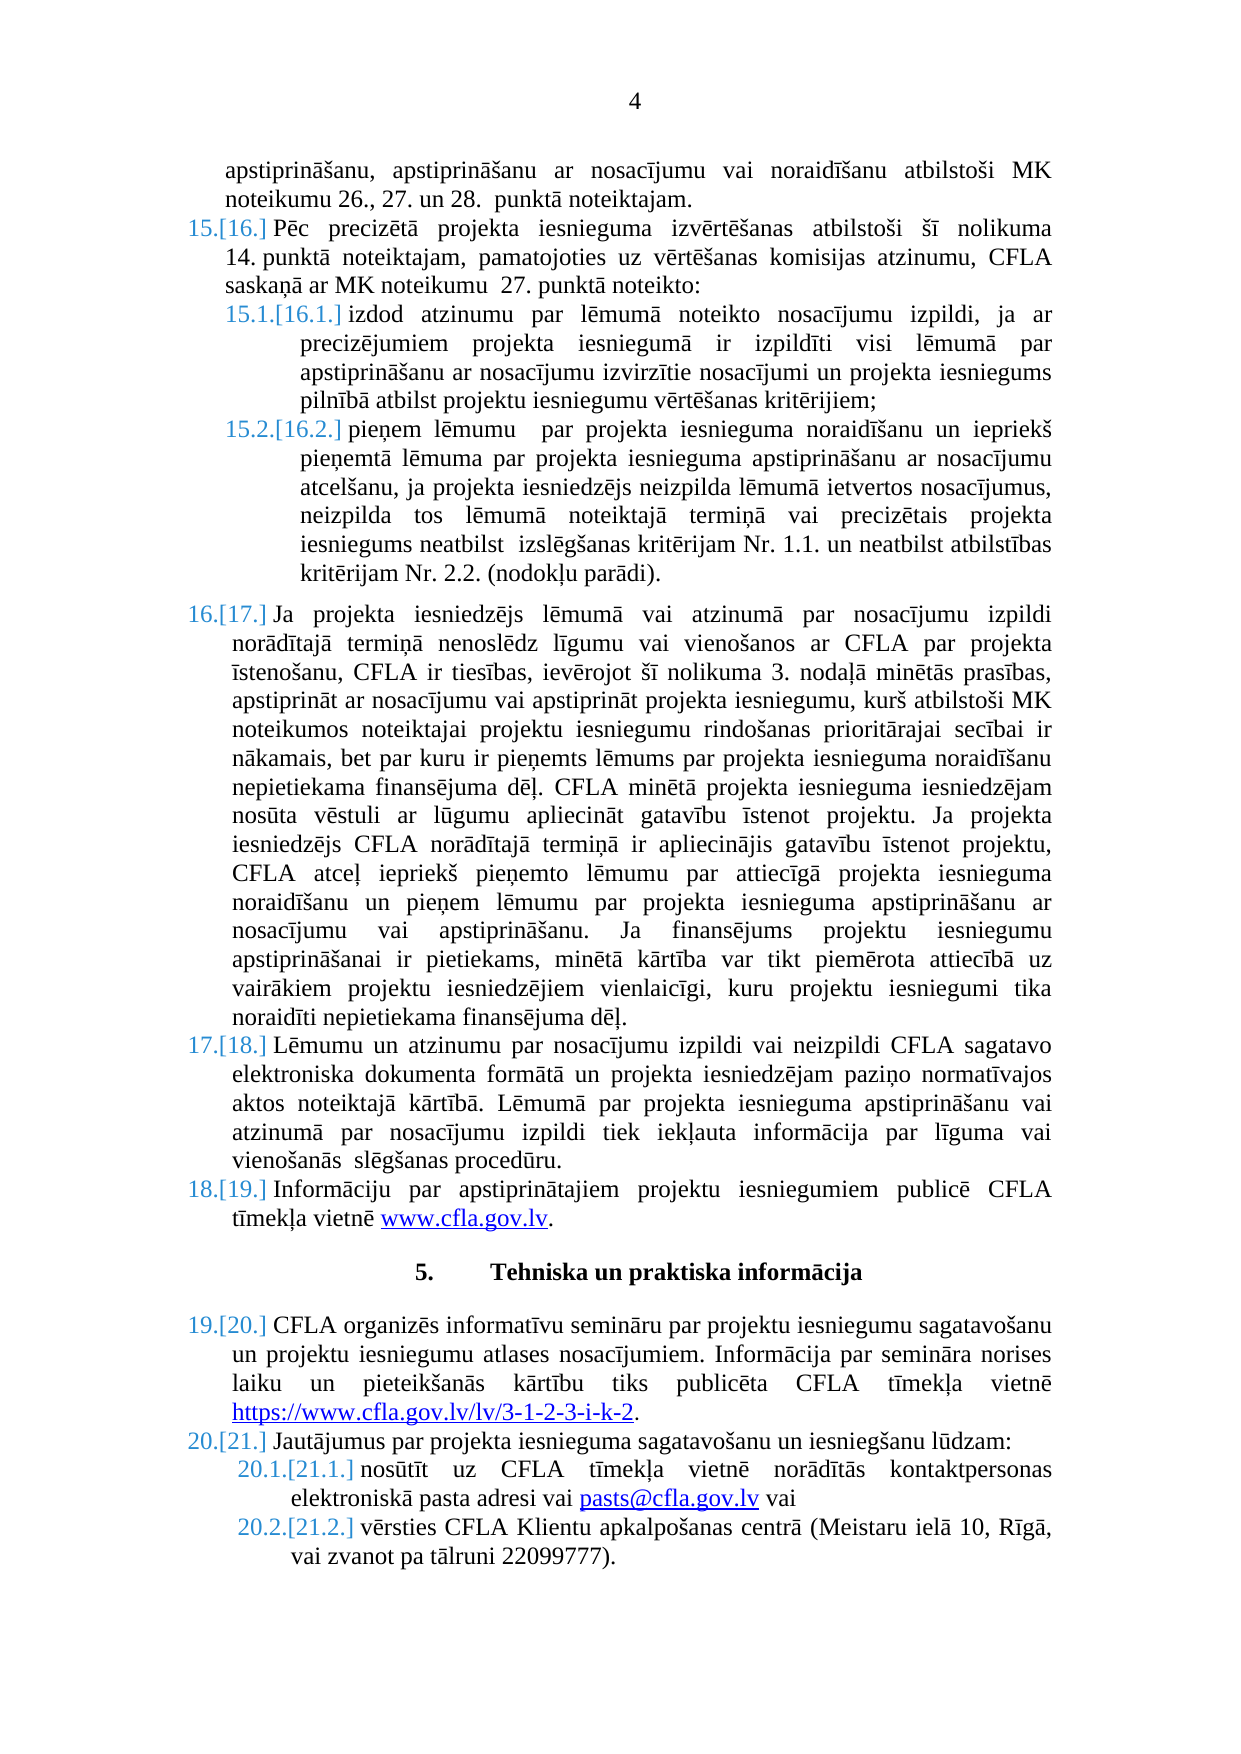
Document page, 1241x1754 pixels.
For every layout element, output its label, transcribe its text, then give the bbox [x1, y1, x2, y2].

list izdod atzinumu par lēmumā noteikto nosacījumu izpildi, ja ar precizējumiem projekta iesniegumā ir izpildīti visi lēmumā par apstiprināšanu ar nosacījumu izvirzītie nosacījumi un projekta iesniegums pilnībā atbilst projektu iesniegumu vērtēšanas kritērijiem; [225, 299, 1053, 414]
list Lēmumu un atzinumu par nosacījumu izpildi vai neizpildi CFLA sagatavo elektroniska dokumenta formātā un projekta iesniedzējam paziņo normatīvajos aktos noteiktajā kārtībā. Lēmumā par projekta iesnieguma apstiprināšanu vai atzinumā par nosacījumu izpildi tiek iekļauta informācija par līguma vai vienošanās slēgšanas procedūru. [187, 1031, 1053, 1174]
list nosūtīt uz CFLA tīmekļa vietnē norādītās kontaktpersonas elektroniskā pasta adresi vai pasts@cfla.gov.lv vai [237, 1454, 1053, 1512]
list Pēc precizētā projekta iesnieguma izvērtēšanas atbilstoši šī nolikuma 14. punktā noteiktajam, pamatojoties uz vērtēšanas komisijas atzinumu, CFLA saskaņā ar MK noteikumu 27. punktā noteikto: [187, 213, 1053, 299]
list CFLA organizēs informatīvu semināru par projektu iesniegumu sagatavošanu un projektu iesniegumu atlases nosacījumiem. Informācija par semināra norises laiku un pieteikšanās kārtību tiks publicēta CFLA tīmekļa vietnē https://www.cfla.gov.lv/lv/3-1-2-3-i-k-2. [187, 1311, 1053, 1426]
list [187, 156, 1053, 213]
list Jautājumus par projekta iesnieguma sagatavošanu un iesniegšanu lūdzam: [187, 1426, 1053, 1454]
list vērsties CFLA Klientu apkalpošanas centrā (Meistaru ielā 10, Rīgā, vai zvanot pa tālruni 22099777). [237, 1512, 1053, 1569]
list pieņem lēmumu par projekta iesnieguma noraidīšanu un iepriekš pieņemtā lēmuma par projekta iesnieguma apstiprināšanu ar nosacījumu atcelšanu, ja projekta iesniedzējs neizpilda lēmumā ietvertos nosacījumus, neizpilda tos lēmumā noteiktajā termiņā vai precizētais projekta iesniegums neatbilst izslēgšanas kritērijam Nr. 1.1. un neatbilst atbilstības kritērijam Nr. 2.2. (nodokļu parādi). [225, 414, 1053, 587]
list Informāciju par apstiprinātajiem projektu iesniegumiem publicē CFLA tīmekļa vietnē www.cfla.gov.lv. [187, 1174, 1053, 1232]
list Ja projekta iesniedzējs lēmumā vai atzinumā par nosacījumu izpildi norādītajā termiņā nenoslēdz līgumu vai vienošanos ar CFLA par projekta īstenošanu, CFLA ir tiesības, ievērojot šī nolikuma 3. nodaļā minētās prasības, apstiprināt ar nosacījumu vai apstiprināt projekta iesniegumu, kurš atbilstoši MK noteikumos noteiktajai projektu iesniegumu rindošanas prioritārajai secībai ir nākamais, bet par kuru ir pieņemts lēmums par projekta iesnieguma noraidīšanu nepietiekama finansējuma dēļ. CFLA minētā projekta iesnieguma iesniedzējam nosūta vēstuli ar lūgumu apliecināt gatavību īstenot projektu. Ja projekta iesniedzējs CFLA norādītajā termiņā ir apliecinājis gatavību īstenot projektu, CFLA atceļ iepriekš pieņemto lēmumu par attiecīgā projekta iesnieguma noraidīšanu un pieņem lēmumu par projekta iesnieguma apstiprināšanu ar nosacījumu vai apstiprināšanu. Ja finansējums projektu iesniegumu apstiprināšanai ir pietiekams, minētā kārtība var tikt piemērota attiecībā uz vairākiem projektu iesniedzējiem vienlaicīgi, kuru projektu iesniegumi tika noraidīti nepietiekama finansējuma dēļ. [187, 599, 1053, 1031]
list Tehniska un praktiska informācija [225, 1257, 1053, 1286]
